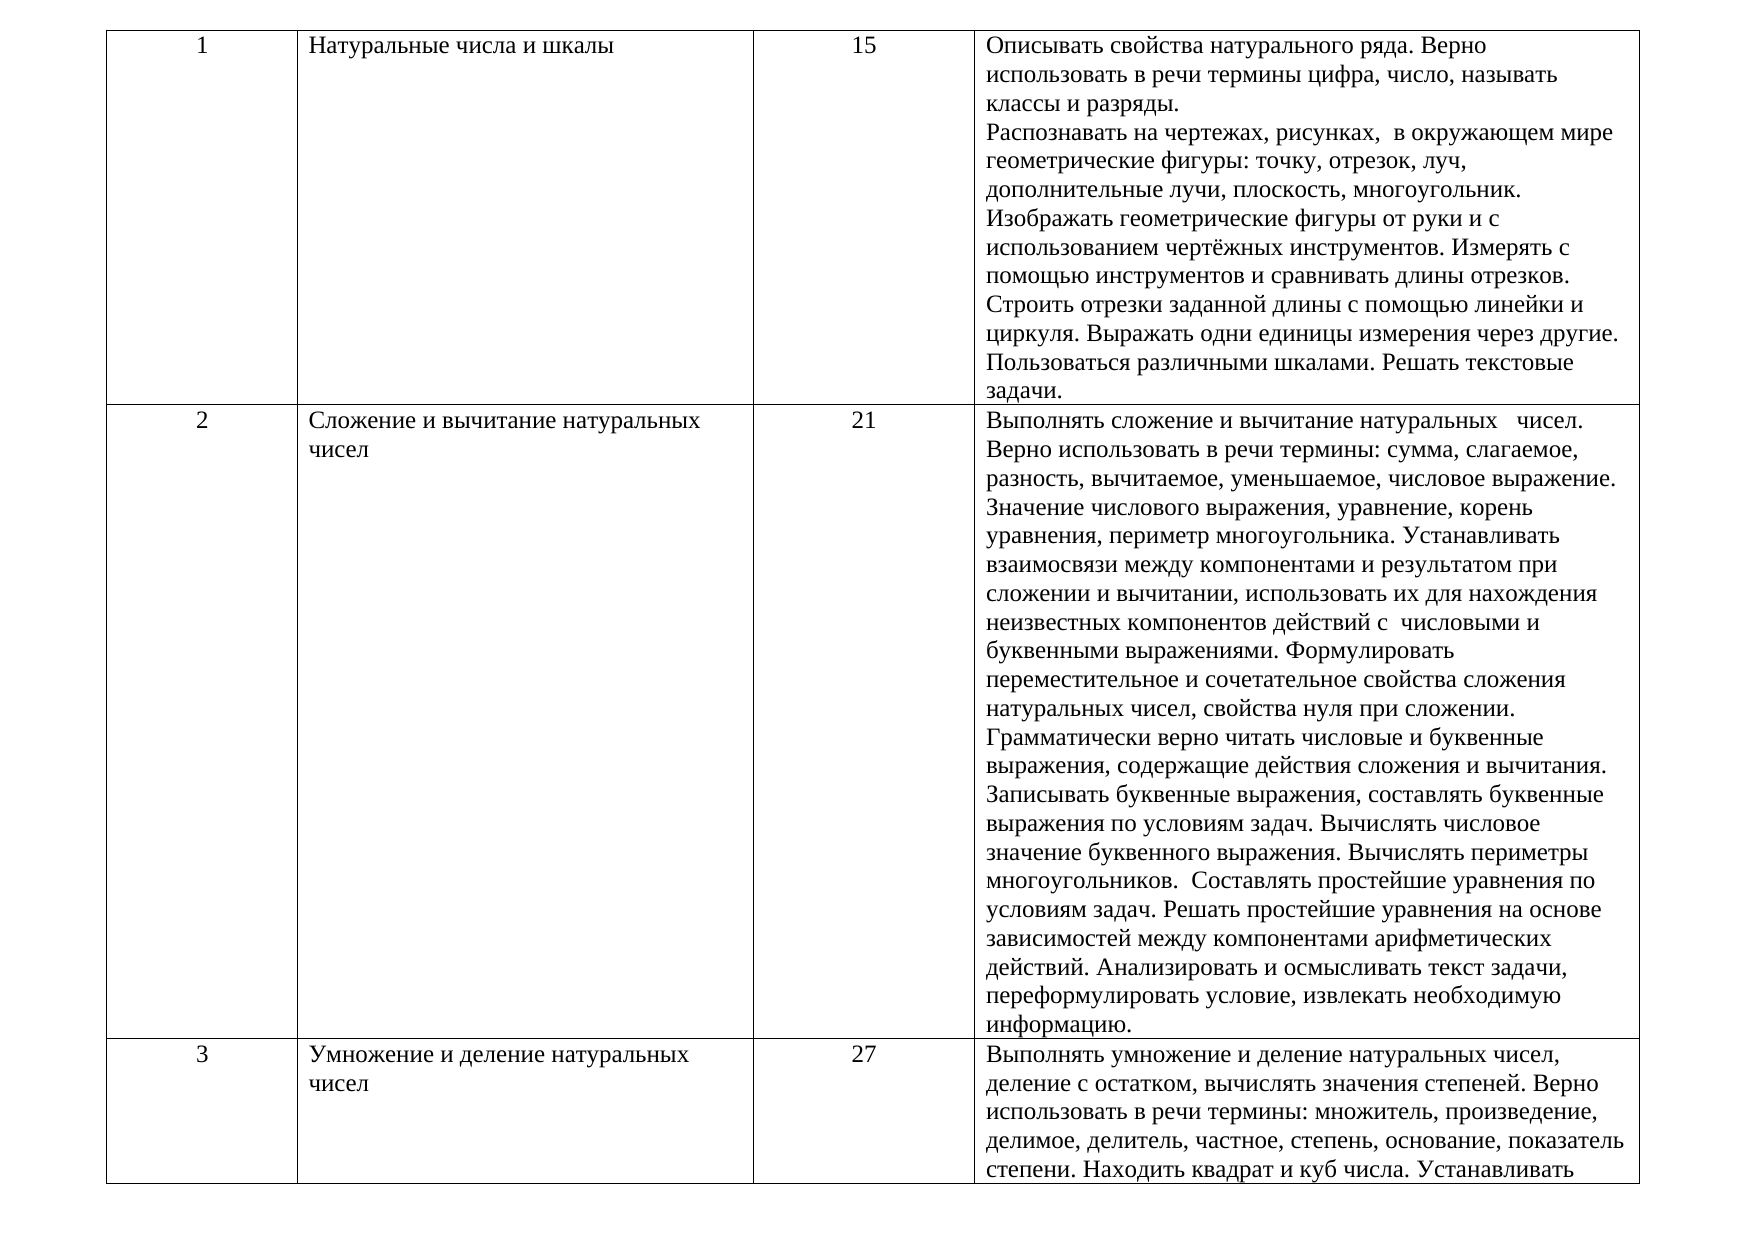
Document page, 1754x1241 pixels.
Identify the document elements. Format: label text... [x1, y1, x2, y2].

table_cell Выполнять сложение и вычитание натуральных чисел. Верно использовать в речи термины: сумма, слагаемое, разность, вычитаемое, уменьшаемое, числовое выражение. Значение числового выражения, уравнение, корень уравнения, периметр многоугольника. Устанавливать взаимосвязи между компонентами и результатом при сложении и вычитании, использовать их для нахождения неизвестных компонентов действий с числовыми и буквенными выражениями. Формулировать переместительное и сочетательное свойства сложения натуральных чисел, свойства нуля при сложении. Грамматически верно читать числовые и буквенные выражения, содержащие действия сложения и вычитания. Записывать буквенные выражения, составлять буквенные выражения по условиям задач. Вычислять числовое значение буквенного выражения. Вычислять периметры многоугольников. Составлять простейшие уравнения по условиям задач. Решать простейшие уравнения на основе зависимостей между компонентами арифметических действий. Анализировать и осмысливать текст задачи, переформулировать условие, извлекать необходимую информацию. [975, 405, 1639, 1038]
table_cell 15 [754, 31, 974, 404]
table_cell 1 [107, 31, 297, 404]
table_cell 27 [754, 1039, 974, 1183]
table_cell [975, 1039, 1639, 1183]
table_cell Натуральные числа и шкалы [298, 31, 753, 404]
table_cell Описывать свойства натурального ряда. Верно использовать в речи термины цифра, число, называть классы и разряды. Распознавать на чертежах, рисунках, в окружающем мире геометрические фигуры: точку, отрезок, луч, дополнительные лучи, плоскость, многоугольник. Изображать геометрические фигуры от руки и с использованием чертёжных инструментов. Измерять с помощью инструментов и сравнивать длины отрезков. Строить отрезки заданной длины с помощью линейки и циркуля. Выражать одни единицы измерения через другие. Пользоваться различными шкалами. Решать текстовые задачи. [975, 31, 1639, 404]
table_cell Сложение и вычитание натуральных чисел [298, 405, 753, 1038]
table_cell 21 [754, 405, 974, 1038]
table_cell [298, 1039, 753, 1183]
table_cell 2 [107, 405, 297, 1038]
table_cell 3 [107, 1039, 297, 1183]
